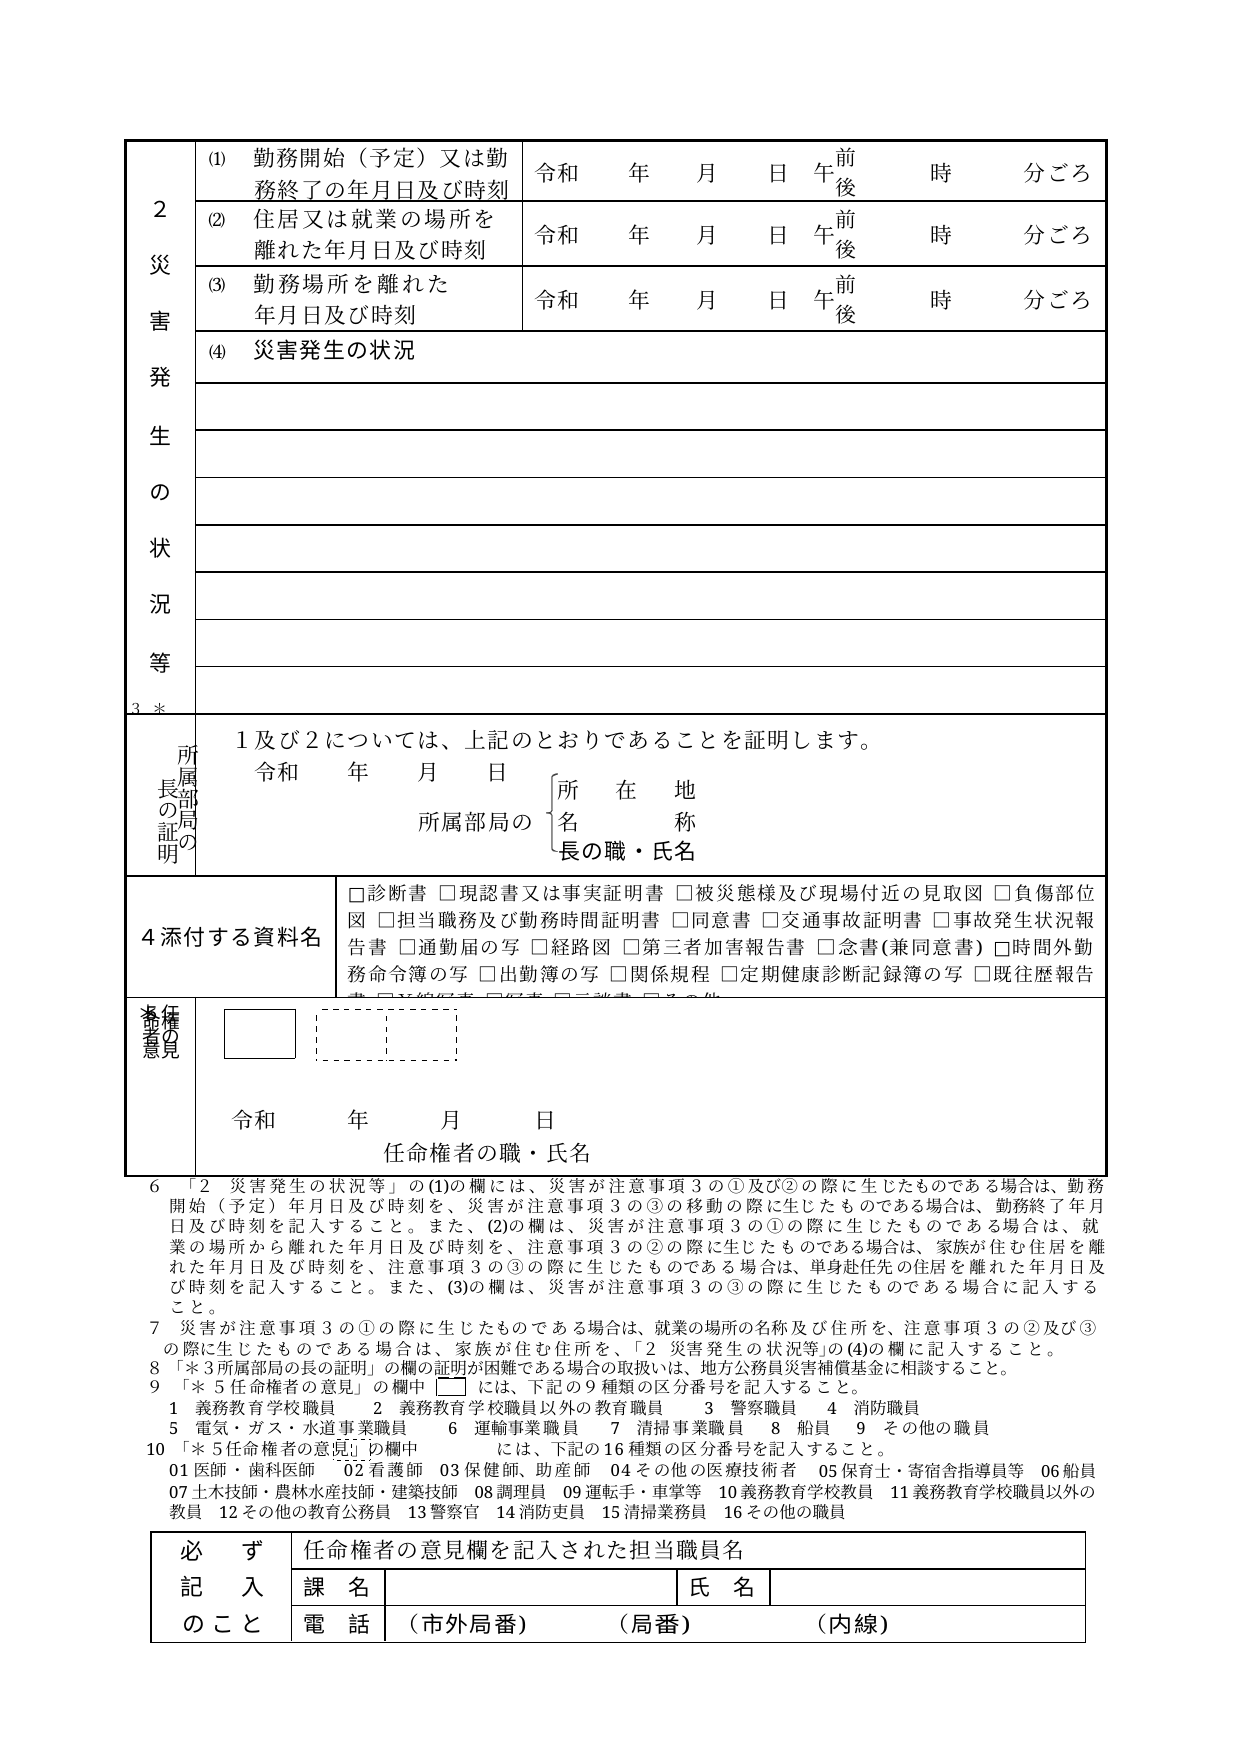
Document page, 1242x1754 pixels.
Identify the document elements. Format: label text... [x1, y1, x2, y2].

table_cell [196, 431, 1105, 477]
text ７ 災害が注意事項３の①の際に生じたものである場合は、就業の場所の名称及び住所を、注意事項３の②及び③の際に生じたものである場合は、家族が住む住所を、｢２ 災害発生の状況等｣の(4)の欄に記入すること。 [146, 1319, 1107, 1361]
table_cell ⑵ 住居又は就業の場所を 離れた年月日及び時刻 [196, 202, 522, 265]
table_cell 所属部局の 長の証明 [127, 715, 195, 875]
table_header 必 ず 記 入 のこ と [152, 1533, 291, 1641]
table_header 令和 年 月 日 午前後 時 分ごろ [523, 142, 1105, 200]
text 10 「＊５任命権者の意見」の欄中 には、下記の16種類の区分番号を記入すること。 [146, 1440, 1107, 1461]
table_cell [196, 667, 1105, 713]
table_cell 氏 名 [678, 1570, 769, 1605]
table_cell [771, 1570, 1085, 1605]
table_cell [196, 620, 1105, 666]
text ８ 「＊３所属部局の長の証明」の欄の証明が困難である場合の取扱いは、地方公務員災害補償基金に相談すること。 [146, 1361, 1107, 1380]
table_cell ⑶ 勤務場所を離れた 年月日及び時刻 [196, 267, 522, 330]
text ６ 「２ 災害発生の状況等」の(1)の欄には、災害が注意事項３の①及び②の際に生じたものである場合は、勤務開始（予定）年月日及び時刻を、災害が注意事項３の③の移動の際に生じたものである場合は、勤務終了年月日及び時刻を記入すること。また、(2)の欄は、災害が注意事項３の①の際に生じたものである場合は、就業の場所から離れた年月日及び時刻を、注意事項３の②の際に生じたものである場合は、家族が住む住居を離れた年月日及び時刻を、注意事項３の③の際に生じたものである場合は、単身赴任先の住居を離れた年月日及び時刻を記入すること。また、(3)の欄は、災害が注意事項３の③の際に生じたものである場合に記入すること。 [146, 1177, 1107, 1319]
text ９ 「＊ ５任命権者の意見」の欄中 には、下記の９種類の区分番号を記入すること。 [146, 1380, 1107, 1399]
table_cell 電 話 [292, 1606, 384, 1641]
table_cell 課 名 [292, 1570, 384, 1605]
table_cell [196, 526, 1105, 571]
table_header ２ 災 害 発 生 の 状 況 等 [127, 142, 195, 713]
table_cell ⑷ 災害発生の状況 [196, 332, 1105, 382]
table_cell [196, 478, 1105, 524]
table_header 任命権者の意見欄を記入された担当職員名 [292, 1533, 1085, 1568]
table_cell 令和 年 月 日 任命権者の職・氏名 [196, 998, 1105, 1174]
text 教員 12その他の教育公務員 13警察官 14消防吏員 15清掃業務員 16その他の職員 [169, 1502, 1107, 1523]
table_cell □診断書 □現認書又は事実証明書 □被災態様及び現場付近の見取図 □負傷部位 図 □担当職務及び勤務時間証明書 □同意書 □交通事故証明書 □事故発生状況報 告書 □通勤届の写 □経路図 □第三者加害報告書 □念書(兼同意書) □時間外勤 務命令簿の写 □出勤簿の写 □関係規程 □定期健康診断記録簿の写 □既往歴報告 書 □Ｘ線写真 □写真 □示談書 □その他 [337, 877, 1105, 997]
table_cell 令和 年 月 日 午前後 時 分ごろ [523, 202, 1105, 265]
text 01医師・歯科医師 02看護師 03保健師、助産師 04その他の医療技術者 05保育士・寄宿舎指導員等 06船員 07土木技師・農林水産技師・建築技師 08調理員 09運転手・車掌等 10義務教育学校教員 11義務教育学校職員以外の [169, 1461, 1107, 1502]
text 5 電気・ガス・水道事業職員 6 運輸事業職員 7 清掃事業職員 8 船員 9 その他の職員 [169, 1419, 1107, 1440]
table_header ⑴ 勤務開始（予定）又は勤 務終了の年月日及び時刻 [196, 142, 522, 200]
table_cell ４添付する資料名 [127, 877, 335, 997]
table_cell [196, 573, 1105, 618]
table_cell （市外局番) （局番) （内線) [386, 1606, 1085, 1641]
text 1 義務教育学校職員 2 義務教育学校職員以外の教育職員 3 警察職員 4 消防職員 [169, 1399, 1107, 1419]
table_cell ＊ [127, 998, 195, 1174]
table_cell [196, 384, 1105, 429]
table_cell [386, 1570, 676, 1605]
table_cell １及び２については、上記のとおりであることを証明します。 令和 年 月 日 所 在 地 所属部局の 名 称 長の職・氏名 [196, 715, 1105, 875]
table_cell 令和 年 月 日 午前後 時 分ごろ [523, 267, 1105, 330]
